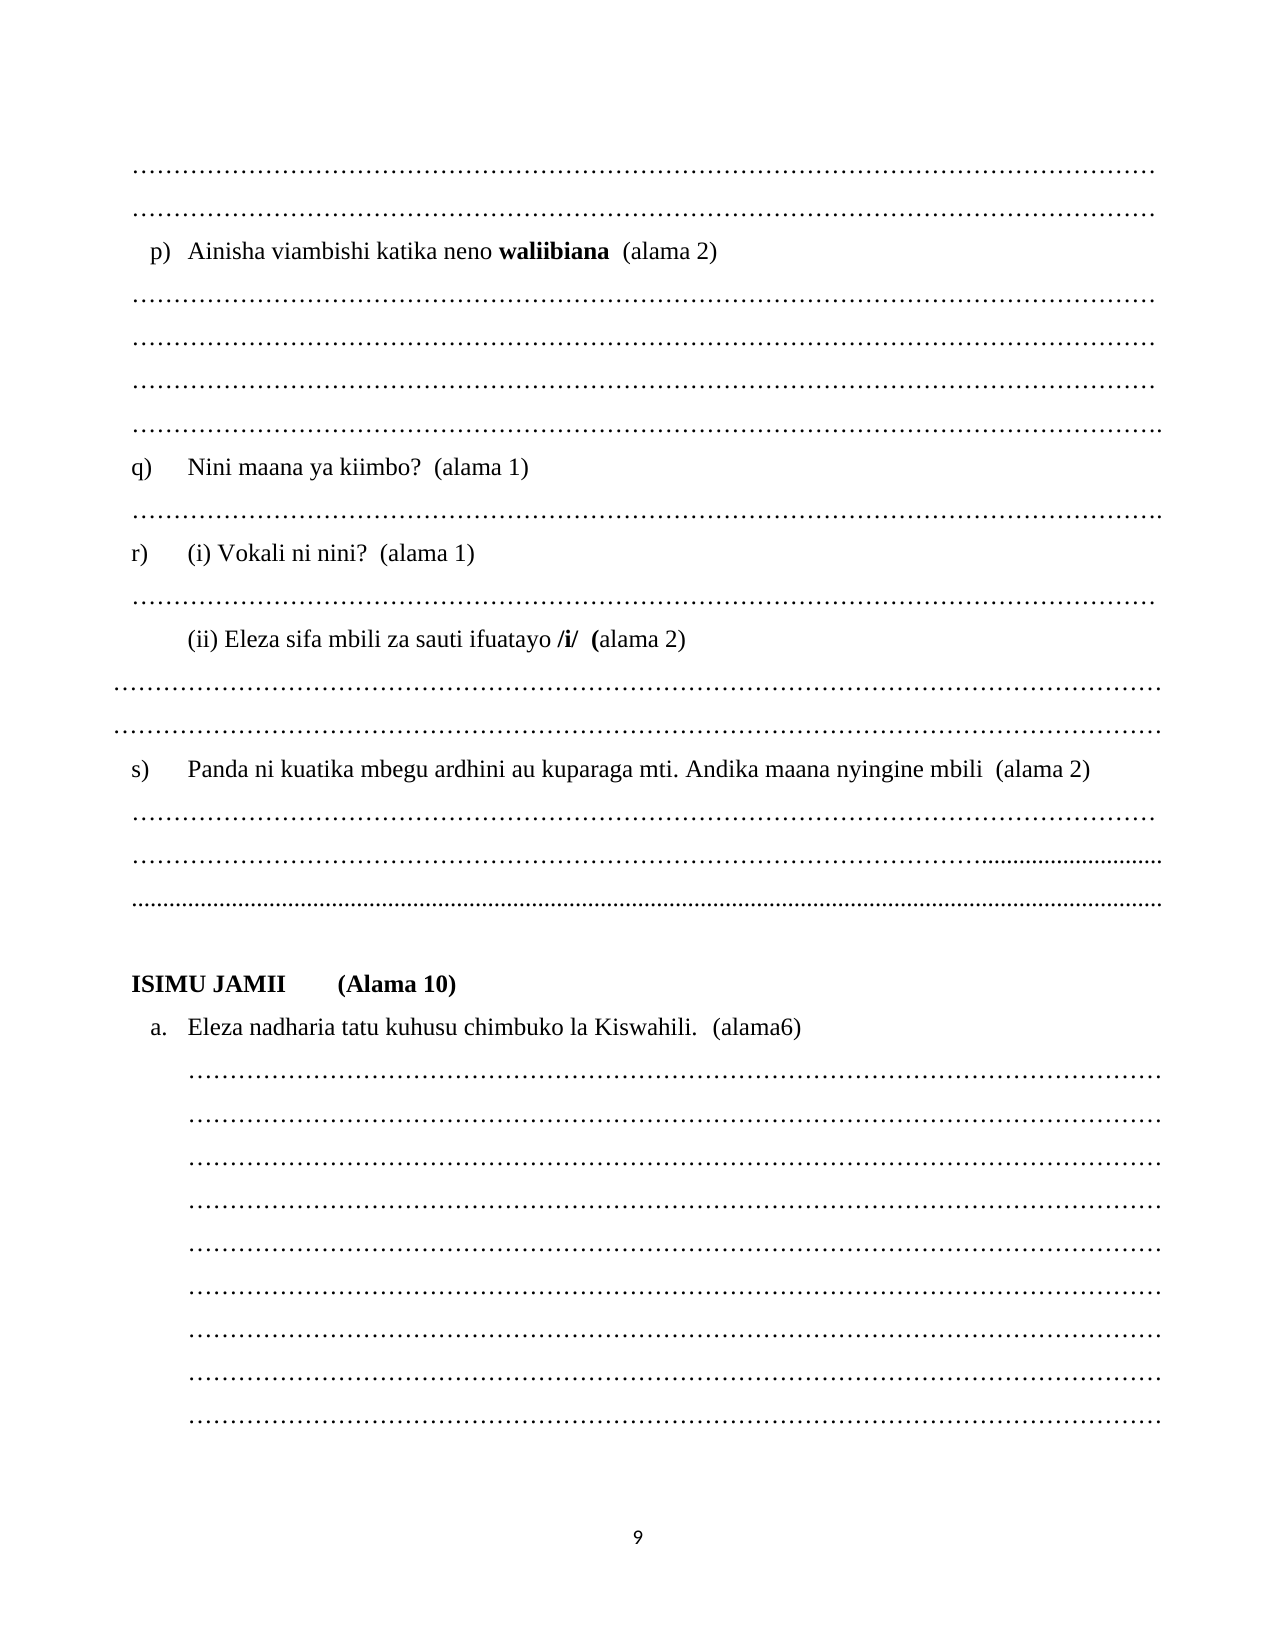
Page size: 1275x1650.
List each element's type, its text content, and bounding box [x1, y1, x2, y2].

list Ainisha viambishi katika neno waliibiana (alama 2) [150, 236, 1162, 265]
text ISIMU JAMII (Alama 10) [131, 969, 1162, 998]
list ……………………………………………………………………………………………………………………………………………………………………………………………………………………………… [112, 667, 1162, 739]
list Nini maana ya kiimbo? (alama 1) [131, 452, 1162, 481]
list Panda ni kuatika mbegu ardhini au kuparaga mti. Andika maana nyingine mbili (alama 2) [131, 754, 1162, 782]
list ………………………………………………………………………………………………………………………………………………………………………………………………………………………… [131, 150, 1162, 222]
list (i) Vokali ni nini? (alama 1) [131, 538, 1162, 567]
list ……………………………………………………………………………………………………………………………………………………………………………………………………….................................................................................................................................................................................................. [131, 797, 1162, 912]
list (ii) Eleza sifa mbili za sauti ifuatayo /i/ (alama 2) [187, 624, 1162, 653]
list ……………………………………………………………………………………………………………………………………………………………………………………………………………………………………………………………………………………………………………………………………………………………………………………………………………………………………………………. [131, 279, 1162, 437]
list …………………………………………………………………………………………………………… [131, 581, 1162, 610]
list Eleza nadharia tatu kuhusu chimbuko la Kiswahili. (alama6) ……………………………………………………………………………………………………………………………………………………………………………………………………………………………………………………………………………………………………………………………………………………………………………………………………………………………………………………………………………………………………………………………………………………………………………………………………………………………………………………………………………………………………………………………………………………………………………………………………………………………………………………………………………………………………………………………………………………………………… [150, 1012, 1162, 1429]
text ……………………………………………………………………………………………………………. [131, 495, 1162, 524]
